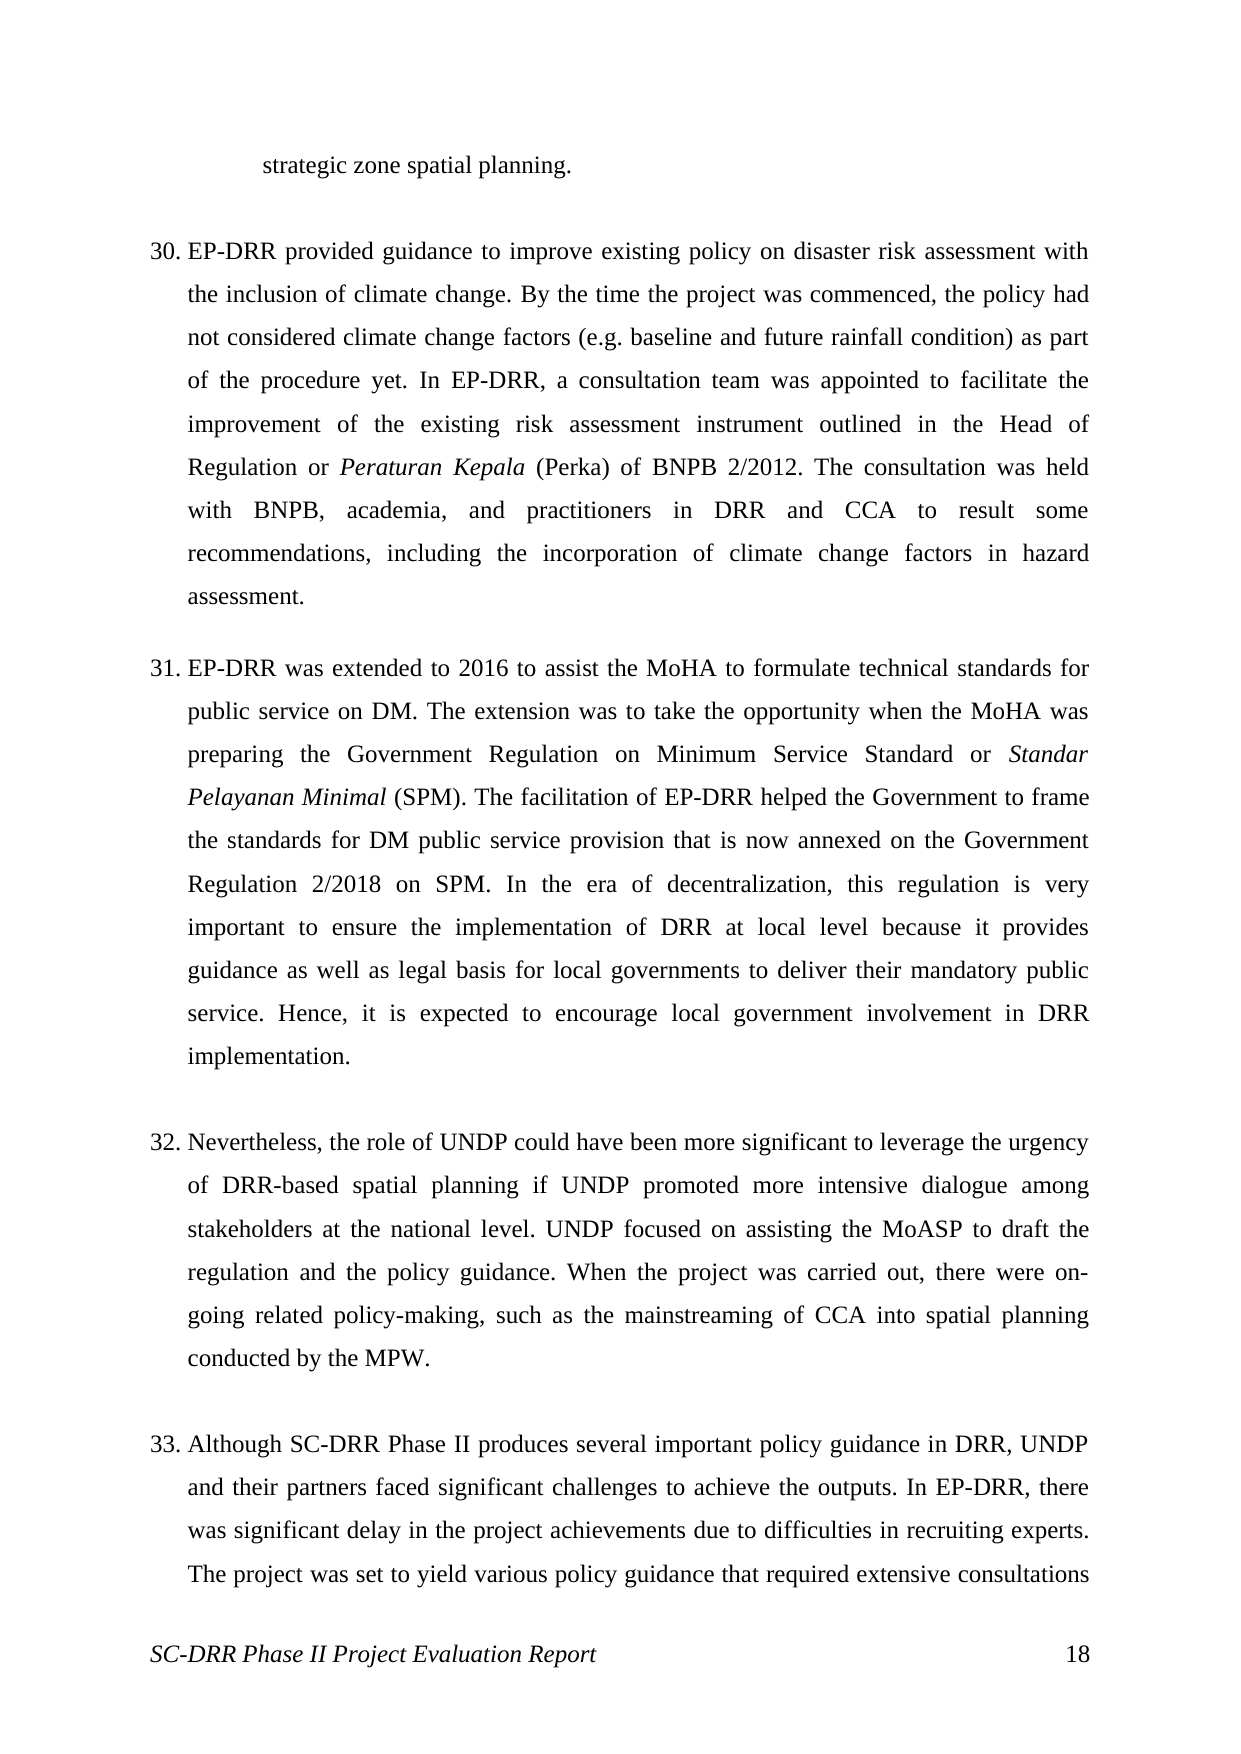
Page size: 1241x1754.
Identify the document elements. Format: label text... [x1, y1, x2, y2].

list Nevertheless, the role of UNDP could have been more significant to leverage the urgency of DRR-based spatial planning if UNDP promoted more intensive dialogue among stakeholders at the national level. UNDP focused on assisting the MoASP to draft the regulation and the policy guidance. When the project was carried out, there were on-going related policy-making, such as the mainstreaming of CCA into spatial planning conducted by the MPW. [150, 1127, 1090, 1372]
list EP-DRR was extended to 2016 to assist the MoHA to formulate technical standards for public service on DM. The extension was to take the opportunity when the MoHA was preparing the Government Regulation on Minimum Service Standard or Standar Pelayanan Minimal (SPM). The facilitation of EP-DRR helped the Government to frame the standards for DM public service provision that is now annexed on the Government Regulation 2/2018 on SPM. In the era of decentralization, this regulation is very important to ensure the implementation of DRR at local level because it provides guidance as well as legal basis for local governments to deliver their mandatory public service. Hence, it is expected to encourage local government involvement in DRR implementation. [150, 653, 1090, 1070]
list EP-DRR provided guidance to improve existing policy on disaster risk assessment with the inclusion of climate change. By the time the project was commenced, the policy had not considered climate change factors (e.g. baseline and future rainfall condition) as part of the procedure yet. In EP-DRR, a consultation team was appointed to facilitate the improvement of the existing risk assessment instrument outlined in the Head of Regulation or Peraturan Kepala (Perka) of BNPB 2/2012. The consultation was held with BNPB, academia, and practitioners in DRR and CCA to result some recommendations, including the incorporation of climate change factors in hazard assessment. [150, 236, 1090, 610]
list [150, 1429, 1090, 1587]
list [225, 150, 1090, 179]
